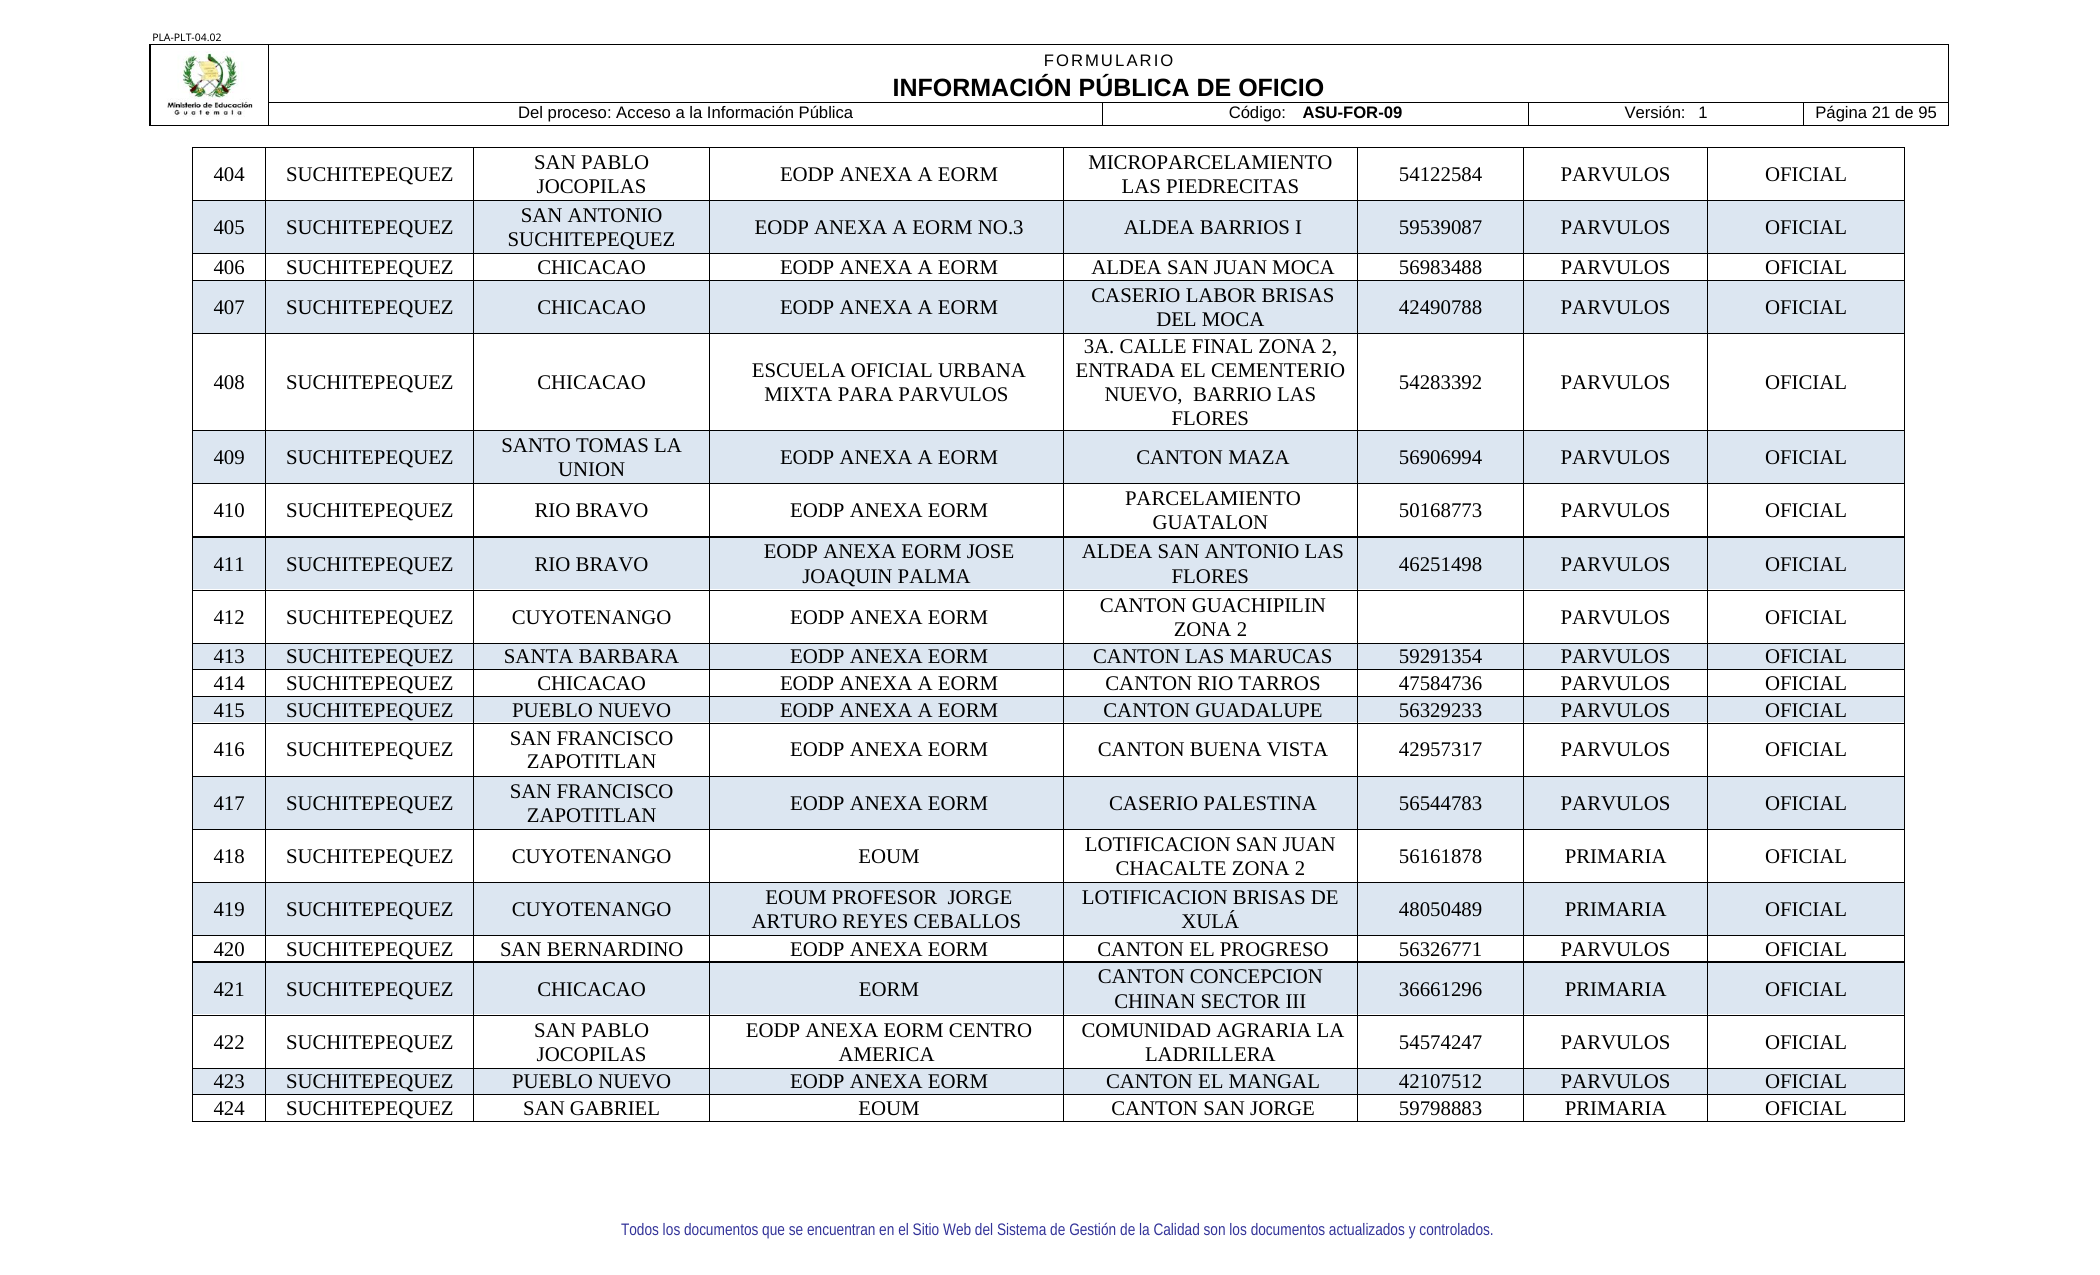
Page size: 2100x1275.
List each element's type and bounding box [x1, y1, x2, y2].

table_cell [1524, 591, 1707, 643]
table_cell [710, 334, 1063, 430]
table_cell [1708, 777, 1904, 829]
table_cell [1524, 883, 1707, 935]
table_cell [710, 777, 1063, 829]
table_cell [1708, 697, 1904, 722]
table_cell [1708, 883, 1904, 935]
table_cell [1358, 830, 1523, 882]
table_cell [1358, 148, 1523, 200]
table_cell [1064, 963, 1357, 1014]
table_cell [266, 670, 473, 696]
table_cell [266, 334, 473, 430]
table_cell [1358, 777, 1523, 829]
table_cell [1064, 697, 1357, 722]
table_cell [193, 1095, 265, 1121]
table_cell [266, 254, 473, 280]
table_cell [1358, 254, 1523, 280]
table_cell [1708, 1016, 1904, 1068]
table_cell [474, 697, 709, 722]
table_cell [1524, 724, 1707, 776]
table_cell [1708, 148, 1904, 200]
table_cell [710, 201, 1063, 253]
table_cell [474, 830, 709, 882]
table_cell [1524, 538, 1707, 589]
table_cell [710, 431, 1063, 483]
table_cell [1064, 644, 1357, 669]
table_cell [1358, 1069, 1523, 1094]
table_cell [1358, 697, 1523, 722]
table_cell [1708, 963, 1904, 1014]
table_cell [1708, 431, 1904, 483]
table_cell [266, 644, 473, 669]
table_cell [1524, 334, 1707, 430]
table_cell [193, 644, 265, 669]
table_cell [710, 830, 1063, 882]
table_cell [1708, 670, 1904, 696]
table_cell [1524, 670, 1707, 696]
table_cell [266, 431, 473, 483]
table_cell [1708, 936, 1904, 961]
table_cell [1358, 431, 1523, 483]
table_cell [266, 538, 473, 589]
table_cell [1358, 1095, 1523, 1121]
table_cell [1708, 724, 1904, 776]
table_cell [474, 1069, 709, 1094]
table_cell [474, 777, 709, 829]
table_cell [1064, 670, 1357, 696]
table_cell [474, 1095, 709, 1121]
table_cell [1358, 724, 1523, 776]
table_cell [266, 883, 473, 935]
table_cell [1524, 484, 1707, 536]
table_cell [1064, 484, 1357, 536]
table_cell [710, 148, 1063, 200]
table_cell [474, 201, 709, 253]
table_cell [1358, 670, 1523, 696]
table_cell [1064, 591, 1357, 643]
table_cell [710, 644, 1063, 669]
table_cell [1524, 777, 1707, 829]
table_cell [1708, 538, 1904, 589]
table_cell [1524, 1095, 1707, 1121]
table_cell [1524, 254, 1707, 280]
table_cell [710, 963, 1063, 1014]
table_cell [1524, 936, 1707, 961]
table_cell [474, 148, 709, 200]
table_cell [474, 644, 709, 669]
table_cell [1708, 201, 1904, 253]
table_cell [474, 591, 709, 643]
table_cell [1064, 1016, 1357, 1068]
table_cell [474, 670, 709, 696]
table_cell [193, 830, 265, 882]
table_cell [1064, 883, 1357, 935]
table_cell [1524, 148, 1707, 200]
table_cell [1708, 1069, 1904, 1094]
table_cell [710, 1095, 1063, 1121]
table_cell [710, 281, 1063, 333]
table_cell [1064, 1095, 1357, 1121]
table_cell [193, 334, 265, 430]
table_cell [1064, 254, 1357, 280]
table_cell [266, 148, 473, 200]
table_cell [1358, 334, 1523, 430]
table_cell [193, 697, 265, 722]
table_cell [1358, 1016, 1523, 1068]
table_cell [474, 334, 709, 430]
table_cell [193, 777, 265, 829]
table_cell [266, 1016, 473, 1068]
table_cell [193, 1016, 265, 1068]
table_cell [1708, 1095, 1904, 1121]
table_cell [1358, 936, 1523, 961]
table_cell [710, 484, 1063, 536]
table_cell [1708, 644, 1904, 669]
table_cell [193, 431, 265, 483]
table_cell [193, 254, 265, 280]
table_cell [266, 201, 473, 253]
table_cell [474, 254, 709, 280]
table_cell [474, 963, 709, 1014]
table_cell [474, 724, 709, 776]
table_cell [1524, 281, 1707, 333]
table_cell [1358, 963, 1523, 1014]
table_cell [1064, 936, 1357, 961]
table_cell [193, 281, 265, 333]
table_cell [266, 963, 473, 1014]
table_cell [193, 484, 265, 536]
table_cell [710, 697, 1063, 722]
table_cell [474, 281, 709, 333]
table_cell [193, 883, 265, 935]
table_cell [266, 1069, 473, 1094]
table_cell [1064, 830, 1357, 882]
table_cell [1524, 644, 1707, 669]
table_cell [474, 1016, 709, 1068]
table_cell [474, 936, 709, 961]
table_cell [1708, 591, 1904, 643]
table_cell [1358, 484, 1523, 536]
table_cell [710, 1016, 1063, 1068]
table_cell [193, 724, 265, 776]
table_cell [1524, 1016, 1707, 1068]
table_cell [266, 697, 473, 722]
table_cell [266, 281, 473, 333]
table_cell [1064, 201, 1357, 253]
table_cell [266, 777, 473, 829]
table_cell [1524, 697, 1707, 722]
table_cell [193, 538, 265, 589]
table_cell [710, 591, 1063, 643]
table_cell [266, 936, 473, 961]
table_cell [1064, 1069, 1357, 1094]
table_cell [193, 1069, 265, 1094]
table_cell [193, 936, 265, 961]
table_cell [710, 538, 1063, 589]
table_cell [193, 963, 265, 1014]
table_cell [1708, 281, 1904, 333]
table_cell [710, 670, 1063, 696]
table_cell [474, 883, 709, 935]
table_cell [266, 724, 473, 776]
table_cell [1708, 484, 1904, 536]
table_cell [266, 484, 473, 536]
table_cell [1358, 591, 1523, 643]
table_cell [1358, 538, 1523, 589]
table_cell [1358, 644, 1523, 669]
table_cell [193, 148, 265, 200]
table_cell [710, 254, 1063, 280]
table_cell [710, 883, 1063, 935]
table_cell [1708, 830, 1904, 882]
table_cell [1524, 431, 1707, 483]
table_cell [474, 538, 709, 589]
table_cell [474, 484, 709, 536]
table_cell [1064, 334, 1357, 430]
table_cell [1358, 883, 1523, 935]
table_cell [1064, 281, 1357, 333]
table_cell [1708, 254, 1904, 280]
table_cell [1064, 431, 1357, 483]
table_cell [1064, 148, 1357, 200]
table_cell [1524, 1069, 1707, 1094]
picture [166, 51, 253, 117]
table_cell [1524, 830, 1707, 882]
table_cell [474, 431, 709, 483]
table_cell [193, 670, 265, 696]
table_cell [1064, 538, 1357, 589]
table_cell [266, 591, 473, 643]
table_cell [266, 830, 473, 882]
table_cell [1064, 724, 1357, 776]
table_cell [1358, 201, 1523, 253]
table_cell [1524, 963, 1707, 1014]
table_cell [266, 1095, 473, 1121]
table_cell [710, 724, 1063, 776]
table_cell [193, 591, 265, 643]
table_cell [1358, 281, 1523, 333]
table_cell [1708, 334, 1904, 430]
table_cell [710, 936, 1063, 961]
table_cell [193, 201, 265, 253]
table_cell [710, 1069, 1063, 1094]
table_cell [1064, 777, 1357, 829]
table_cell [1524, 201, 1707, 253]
